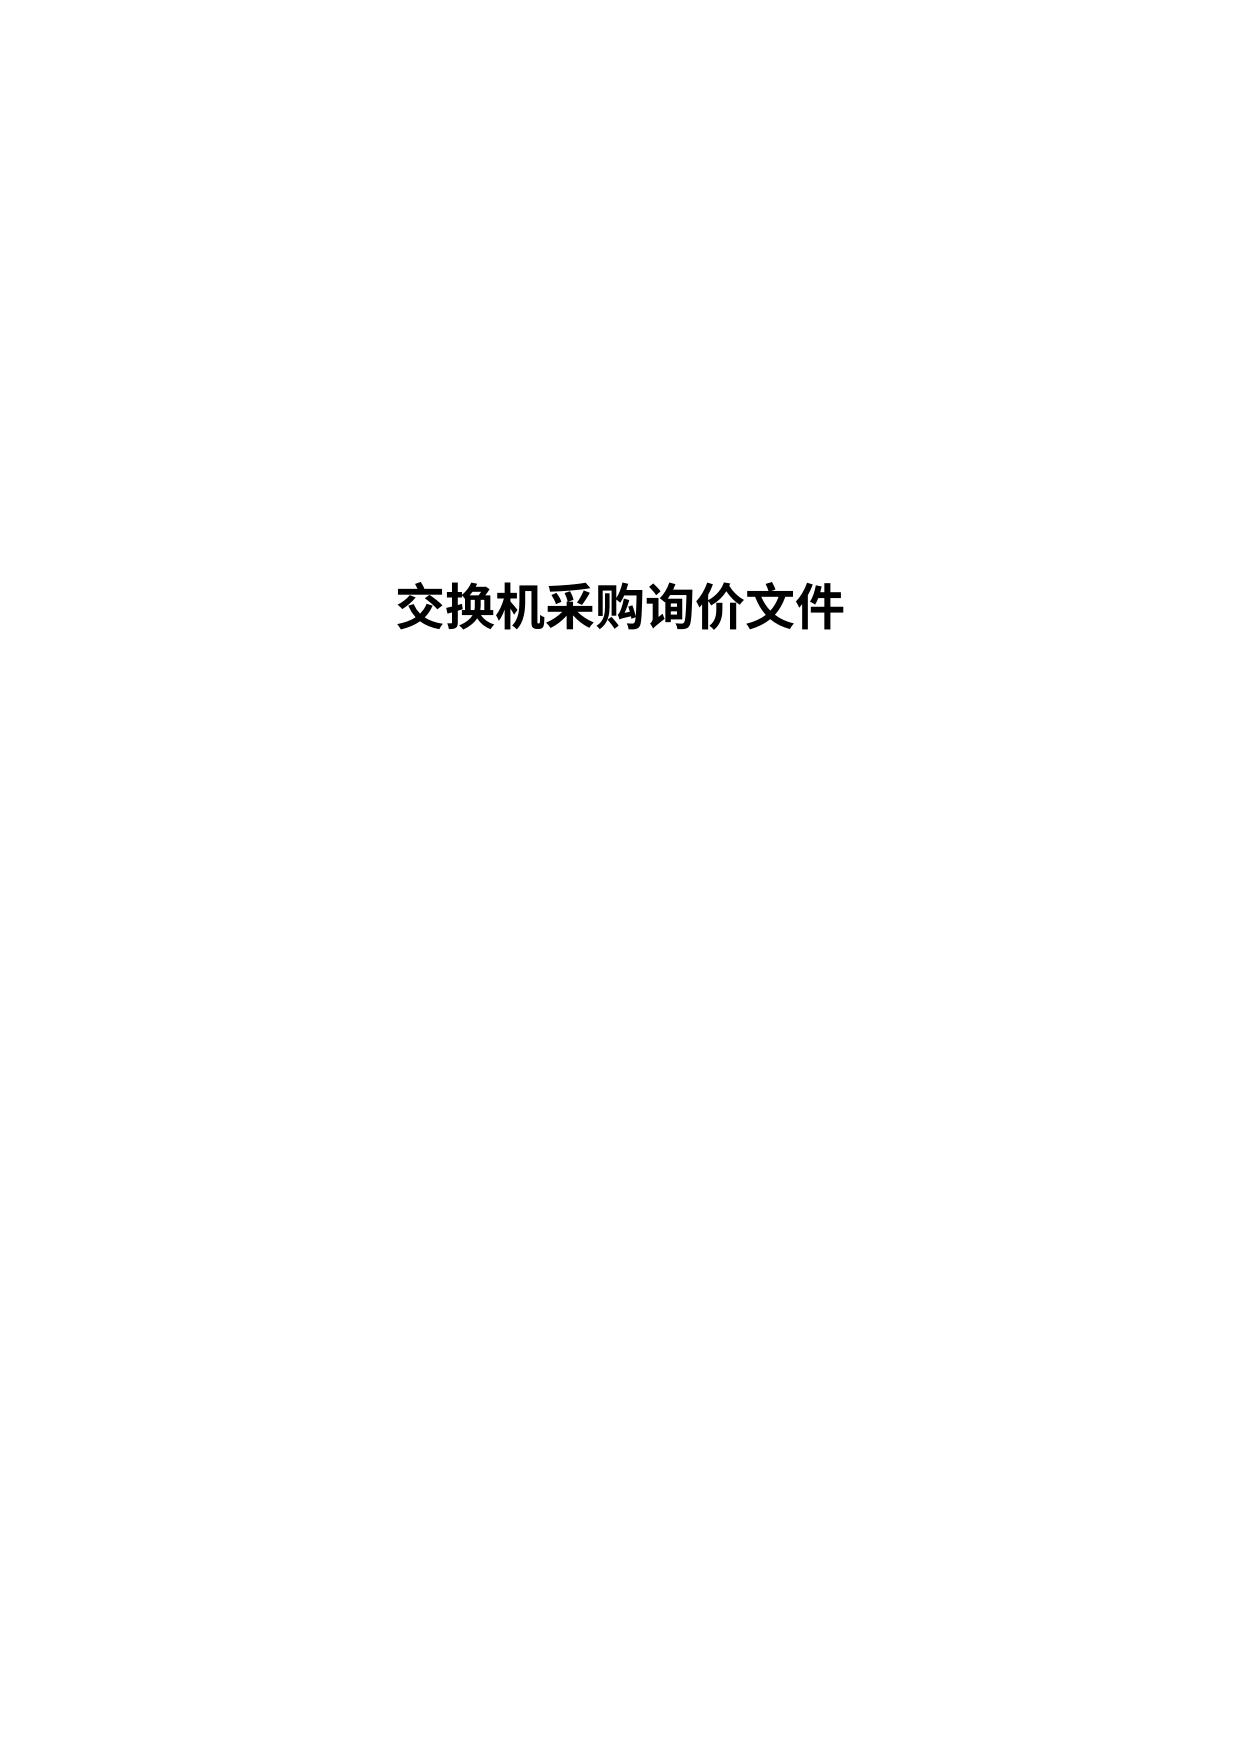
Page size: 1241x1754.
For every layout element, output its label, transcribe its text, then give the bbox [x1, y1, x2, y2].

list 交换机采购询价文件 [187, 555, 1053, 652]
